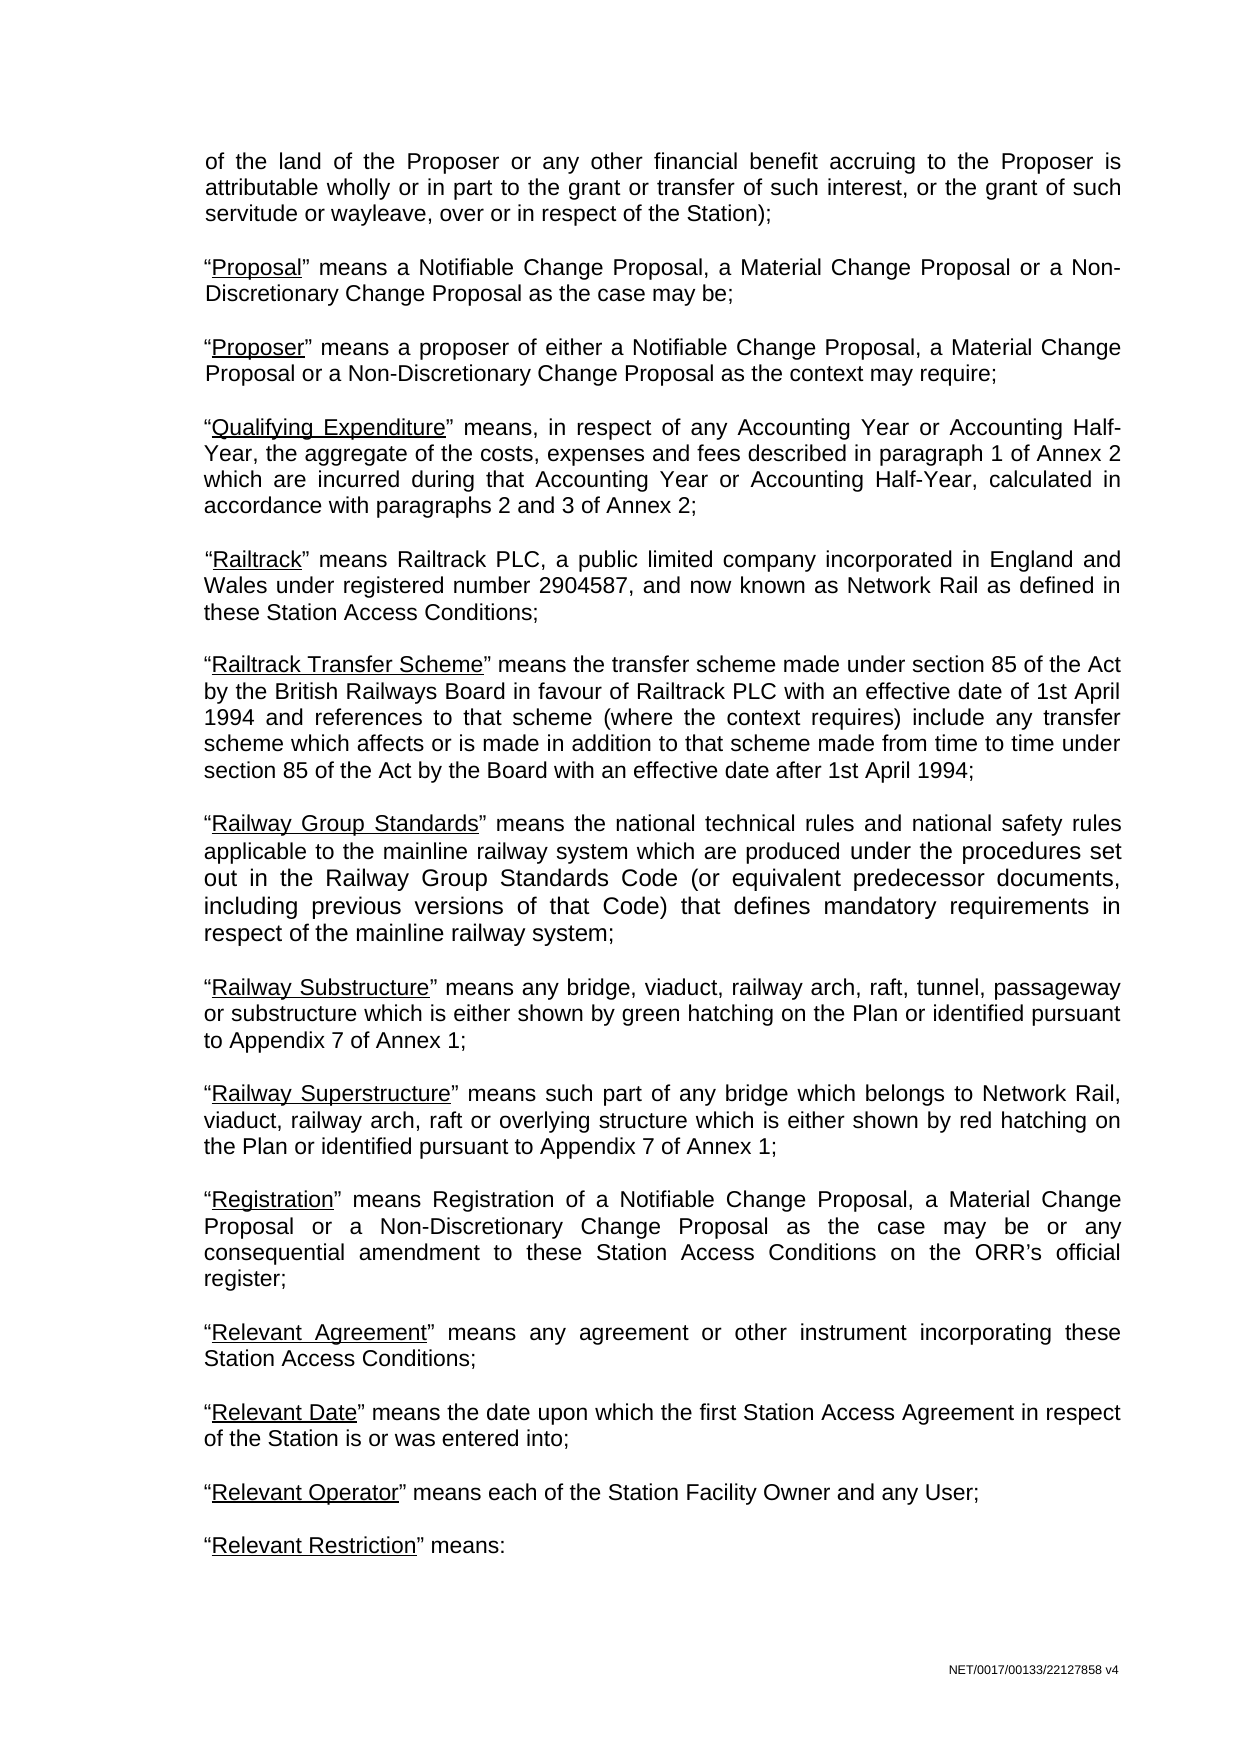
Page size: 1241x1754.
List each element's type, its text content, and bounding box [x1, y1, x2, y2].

text “Proposal” means a Notifiable Change Proposal, a Material Change Proposal or a Non-Discretionary Change Proposal as the case may be; [204, 254, 1122, 307]
text “Railway Substructure” means any bridge, viaduct, railway arch, raft, tunnel, passageway or substructure which is either shown by green hatching on the Plan or identified pursuant to Appendix 7 of Annex 1; [130, 974, 1122, 1053]
text “Railtrack” means Railtrack PLC, a public limited company incorporated in England and Wales under registered number 2904587, and now known as Network Rail as defined in these Station Access Conditions; [204, 546, 1122, 625]
text “Registration” means Registration of a Notifiable Change Proposal, a Material Change Proposal or a Non-Discretionary Change Proposal as the case may be or any consequential amendment to these Station Access Conditions on the ORR’s official register; [130, 1186, 1122, 1292]
text “Relevant Restriction” means: [130, 1532, 1122, 1558]
text “Relevant Date” means the date upon which the first Station Access Agreement in respect of the Station is or was entered into; [130, 1399, 1122, 1451]
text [204, 148, 1122, 227]
text “Railway Group Standards” means the national technical rules and national safety rules applicable to the mainline railway system which are produced under the procedures set out in the Railway Group Standards Code (or equivalent predecessor documents, including previous versions of that Code) that defines mandatory requirements in respect of the mainline railway system; [204, 810, 1122, 947]
text “Railtrack Transfer Scheme” means the transfer scheme made under section 85 of the Act by the British Railways Board in favour of Railtrack PLC with an effective date of 1st April 1994 and references to that scheme (where the context requires) include any transfer scheme which affects or is made in addition to that scheme made from time to time under section 85 of the Act by the Board with an effective date after 1st April 1994; [130, 651, 1122, 783]
text “Proposer” means a proposer of either a Notifiable Change Proposal, a Material Change Proposal or a Non-Discretionary Change Proposal as the context may require; [204, 334, 1122, 386]
text “Qualifying Expenditure” means, in respect of any Accounting Year or Accounting Half-Year, the aggregate of the costs, expenses and fees described in paragraph 1 of Annex 2 which are incurred during that Accounting Year or Accounting Half-Year, calculated in accordance with paragraphs 2 and 3 of Annex 2; [130, 413, 1122, 519]
text “Relevant Operator” means each of the Station Facility Owner and any User; [130, 1478, 1122, 1505]
text “Relevant Agreement” means any agreement or other instrument incorporating these Station Access Conditions; [130, 1319, 1122, 1372]
text “Railway Superstructure” means such part of any bridge which belongs to Network Rail, viaduct, railway arch, raft or overlying structure which is either shown by red hatching on the Plan or identified pursuant to Appendix 7 of Annex 1; [130, 1080, 1122, 1159]
